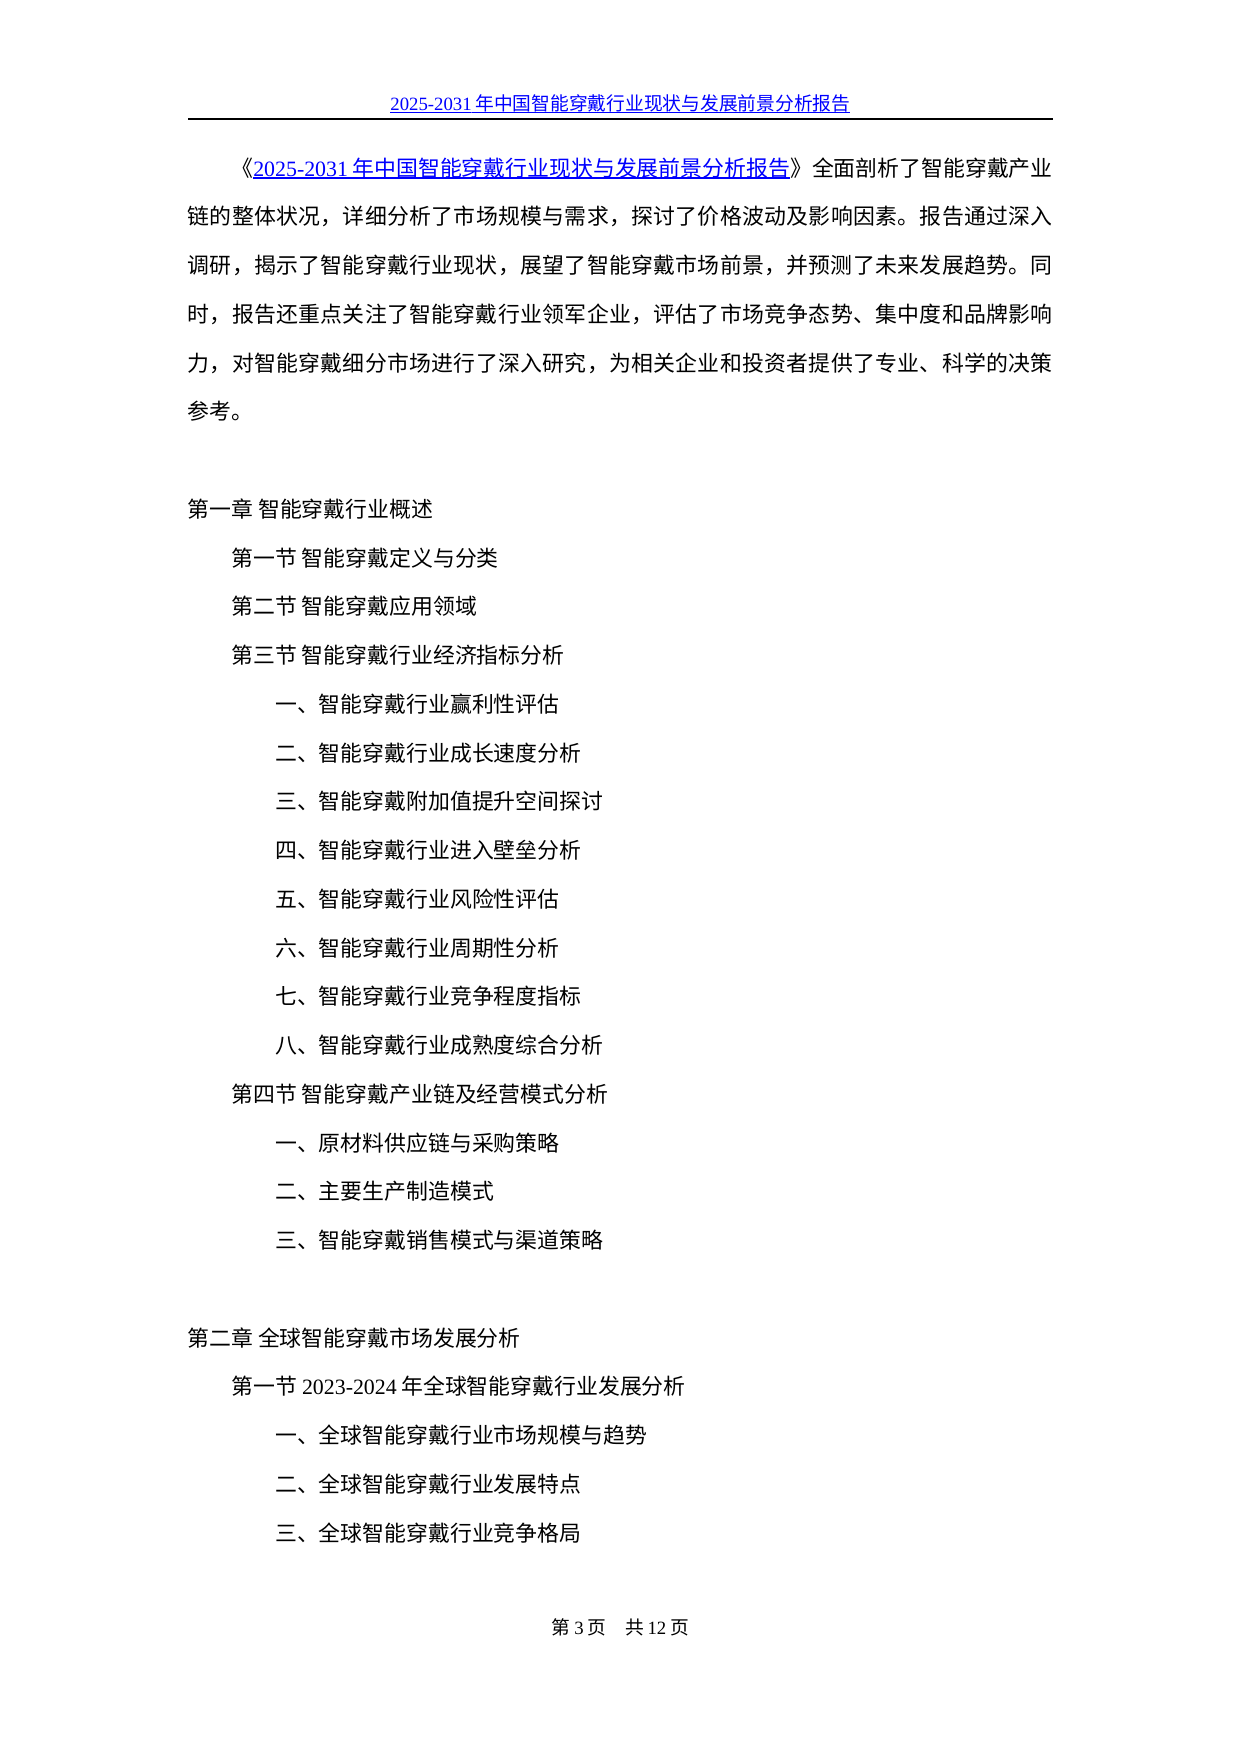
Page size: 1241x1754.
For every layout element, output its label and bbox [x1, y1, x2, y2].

text [187, 150, 1053, 1548]
